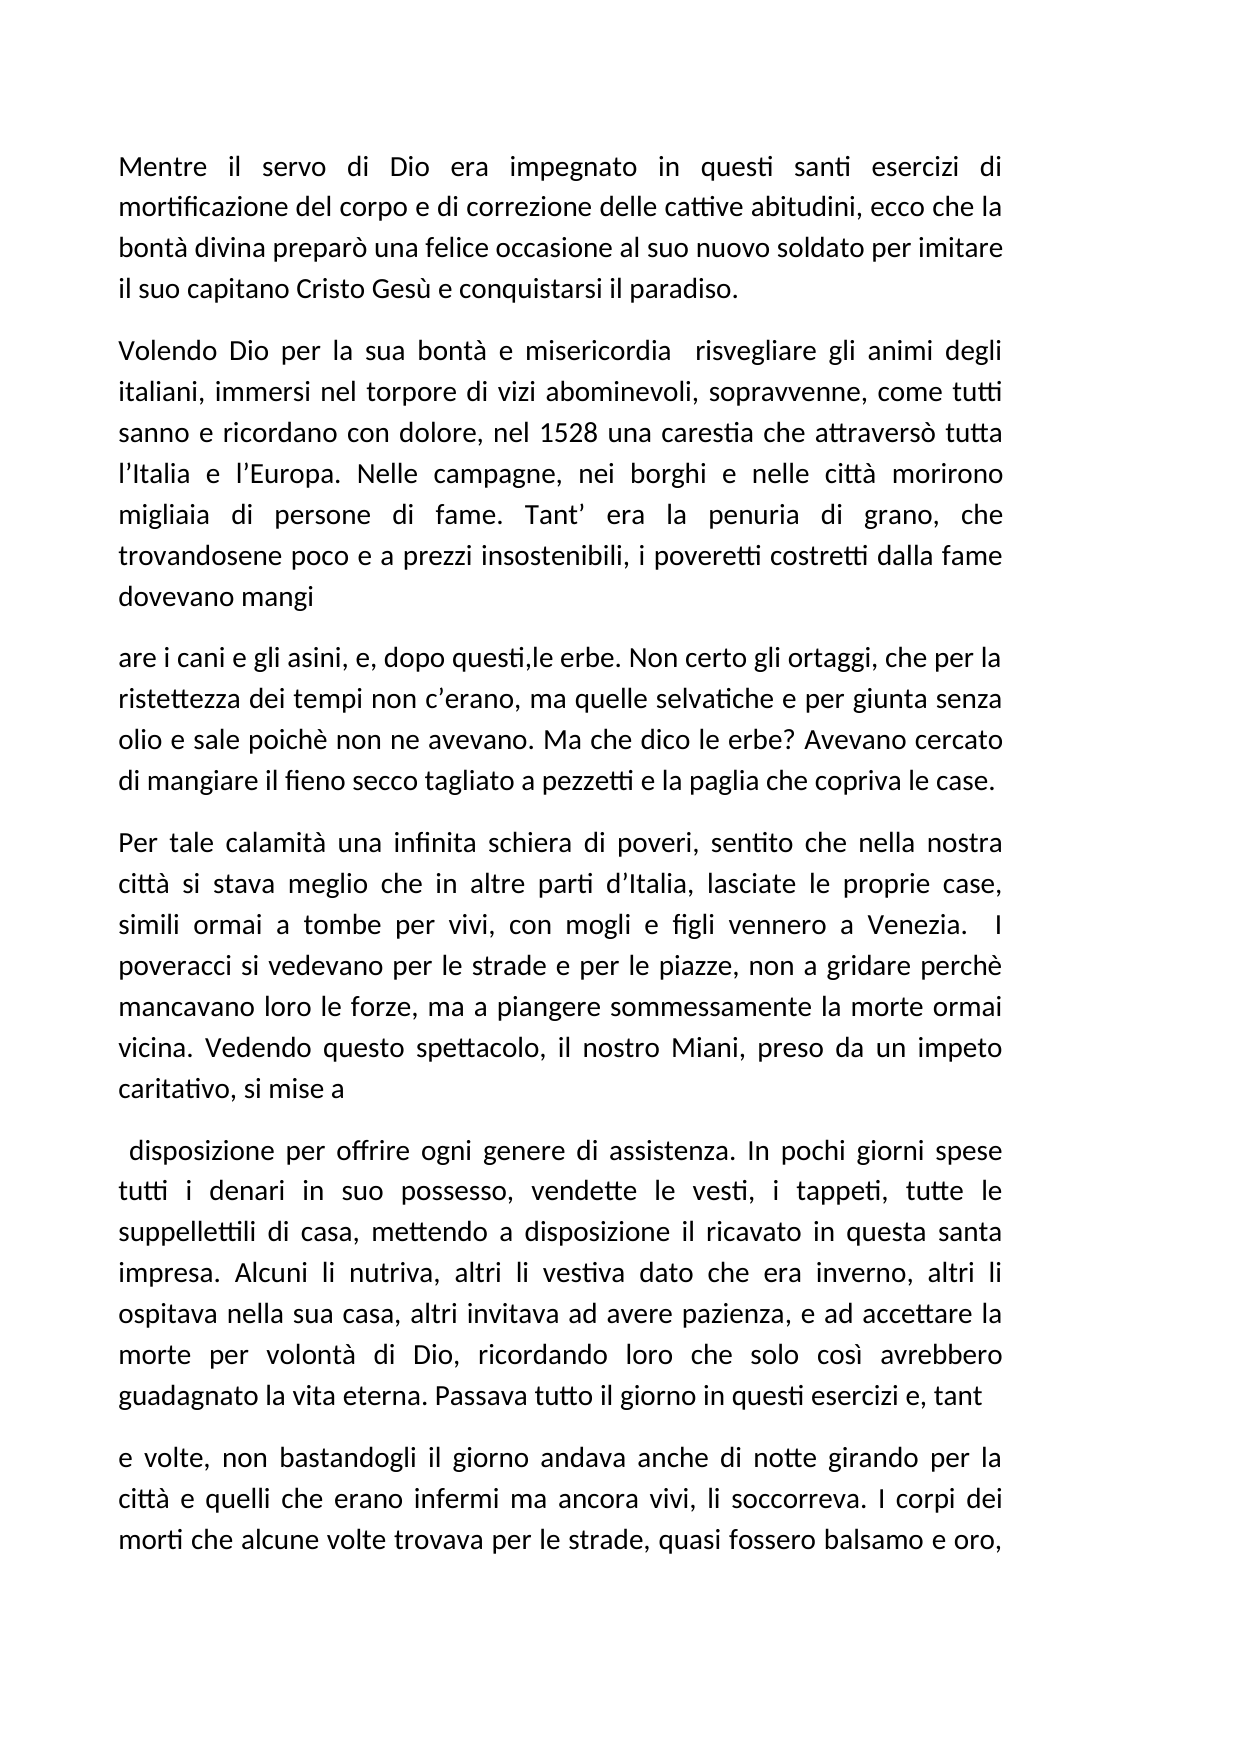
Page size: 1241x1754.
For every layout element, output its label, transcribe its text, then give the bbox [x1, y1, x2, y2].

text Volendo Dio per la sua bontà e misericordia risvegliare gli animi degli italiani, immersi nel torpore di vizi abominevoli, sopravvenne, come tutti sanno e ricordano con dolore, nel 1528 una carestia che attraversò tutta l’Italia e l’Europa. Nelle campagne, nei borghi e nelle città morirono migliaia di persone di fame. Tant’ era la penuria di grano, che trovandosene poco e a prezzi insostenibili, i poveretti costretti dalla fame dovevano mangi [118, 332, 1004, 613]
text Per tale calamità una infinita schiera di poveri, sentito che nella nostra città si stava meglio che in altre parti d’Italia, lasciate le proprie case, simili ormai a tombe per vivi, con mogli e figli vennero a Venezia. I poveracci si vedevano per le strade e per le piazze, non a gridare perchè mancavano loro le forze, ma a piangere sommessamente la morte ormai vicina. Vedendo questo spettacolo, il nostro Miani, preso da un impeto caritativo, si mise a [118, 824, 1004, 1105]
text disposizione per offrire ogni genere di assistenza. In pochi giorni spese tutti i denari in suo possesso, vendette le vesti, i tappeti, tutte le suppellettili di casa, mettendo a disposizione il ricavato in questa santa impresa. Alcuni li nutriva, altri li vestiva dato che era inverno, altri li ospitava nella sua casa, altri invitava ad avere pazienza, e ad accettare la morte per volontà di Dio, ricordando loro che solo così avrebbero guadagnato la vita eterna. Passava tutto il giorno in questi esercizi e, tant [118, 1132, 1004, 1413]
text are i cani e gli asini, e, dopo questi,le erbe. Non certo gli ortaggi, che per la ristettezza dei tempi non c’erano, ma quelle selvatiche e per giunta senza olio e sale poichè non ne avevano. Ma che dico le erbe? Avevano cercato di mangiare il fieno secco tagliato a pezzetti e la paglia che copriva le case. [118, 639, 1004, 798]
text Mentre il servo di Dio era impegnato in questi santi esercizi di mortificazione del corpo e di correzione delle cattive abitudini, ecco che la bontà divina preparò una felice occasione al suo nuovo soldato per imitare il suo capitano Cristo Gesù e conquistarsi il paradiso. [118, 148, 1004, 306]
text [118, 1439, 1004, 1556]
